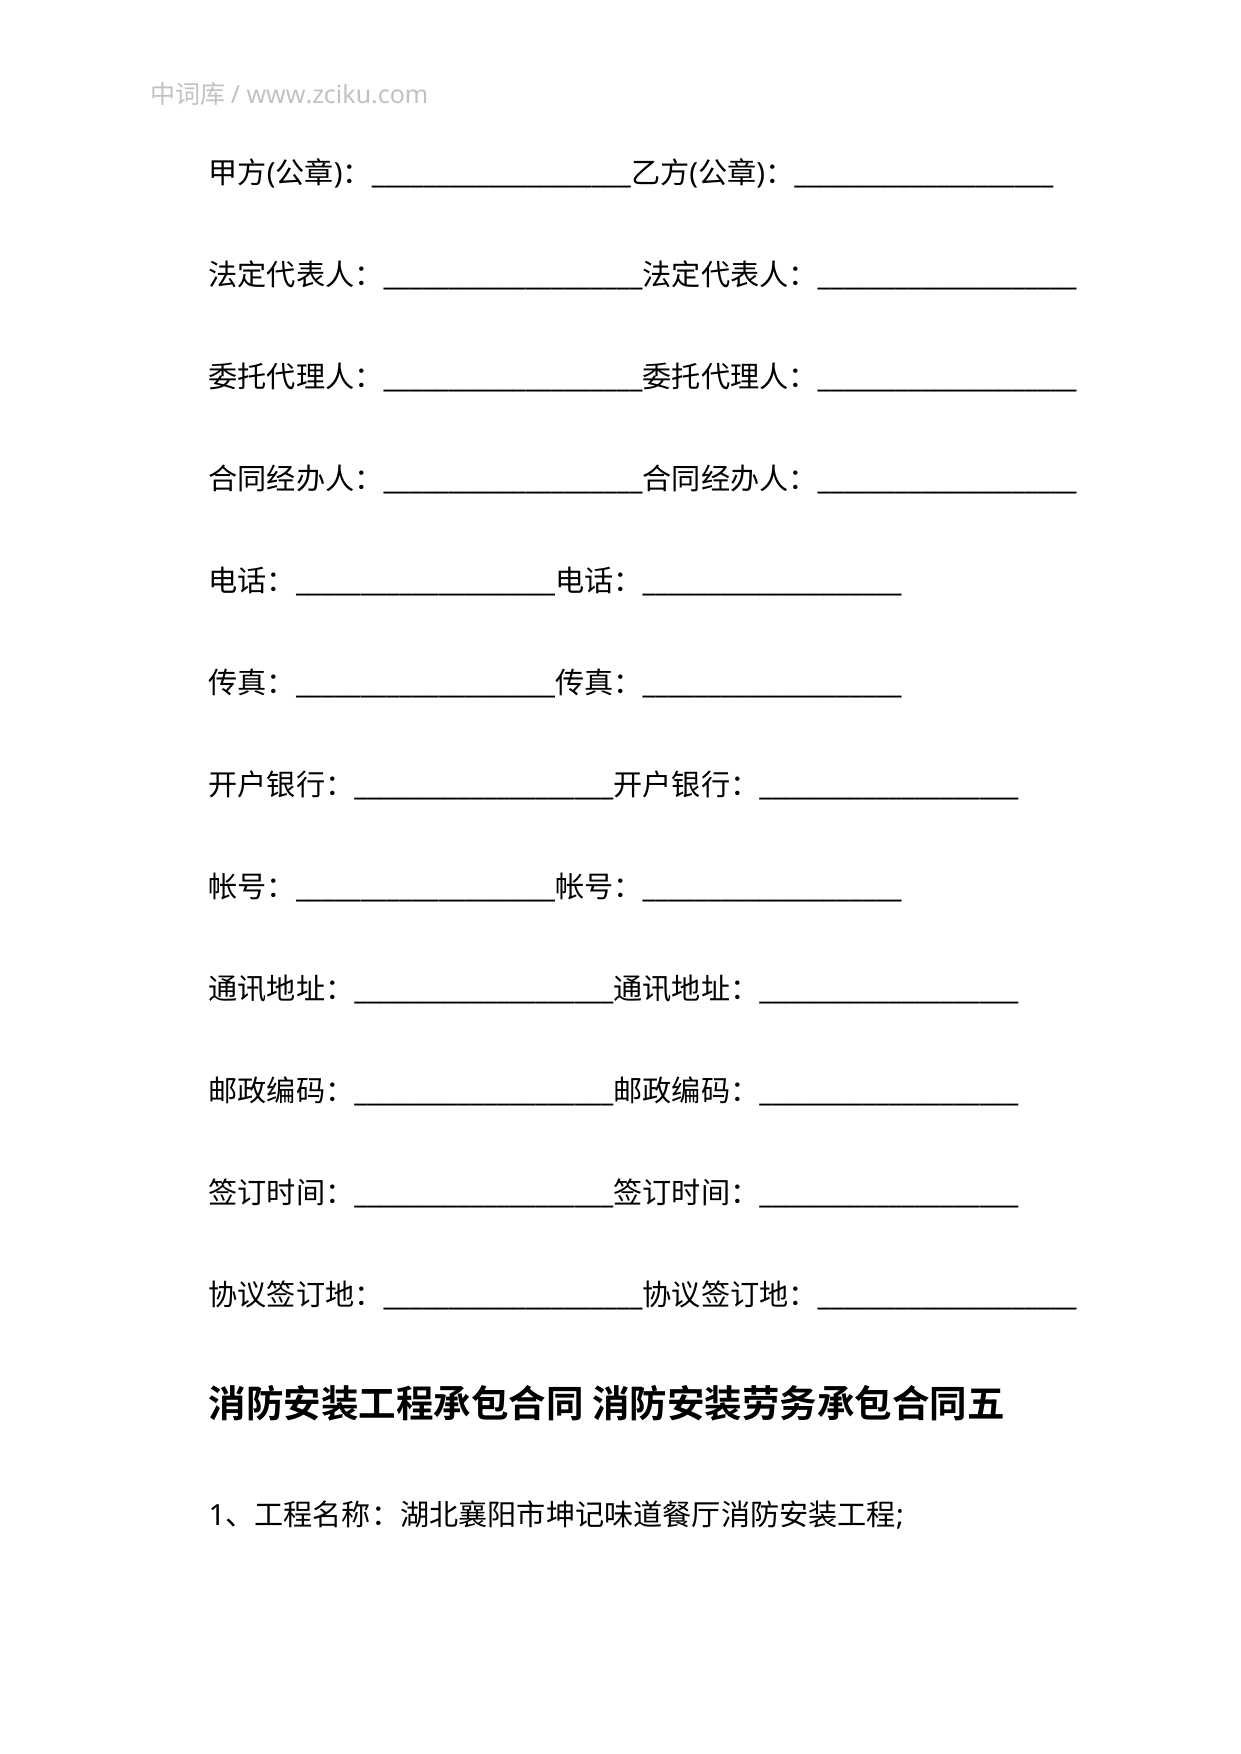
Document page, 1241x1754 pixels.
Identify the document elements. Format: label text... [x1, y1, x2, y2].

text 开户银行：____________________开户银行：____________________ [150, 762, 1090, 804]
text 委托代理人：____________________委托代理人：____________________ [150, 354, 1090, 396]
text 电话：____________________电话：____________________ [150, 558, 1090, 600]
text 甲方(公章)：____________________乙方(公章)：____________________ [150, 150, 1090, 192]
text 消防安装工程承包合同 消防安装劳务承包合同五 [150, 1374, 1090, 1428]
text 合同经办人：____________________合同经办人：____________________ [150, 456, 1090, 498]
text 邮政编码：____________________邮政编码：____________________ [150, 1068, 1090, 1110]
text 通讯地址：____________________通讯地址：____________________ [150, 966, 1090, 1008]
text 1、工程名称：湖北襄阳市坤记味道餐厅消防安装工程; [150, 1491, 1090, 1533]
text 法定代表人：____________________法定代表人：____________________ [150, 252, 1090, 294]
text 帐号：____________________帐号：____________________ [150, 864, 1090, 906]
text 协议签订地：____________________协议签订地：____________________ [150, 1272, 1090, 1314]
text 签订时间：____________________签订时间：____________________ [150, 1170, 1090, 1212]
text 传真：____________________传真：____________________ [150, 660, 1090, 702]
